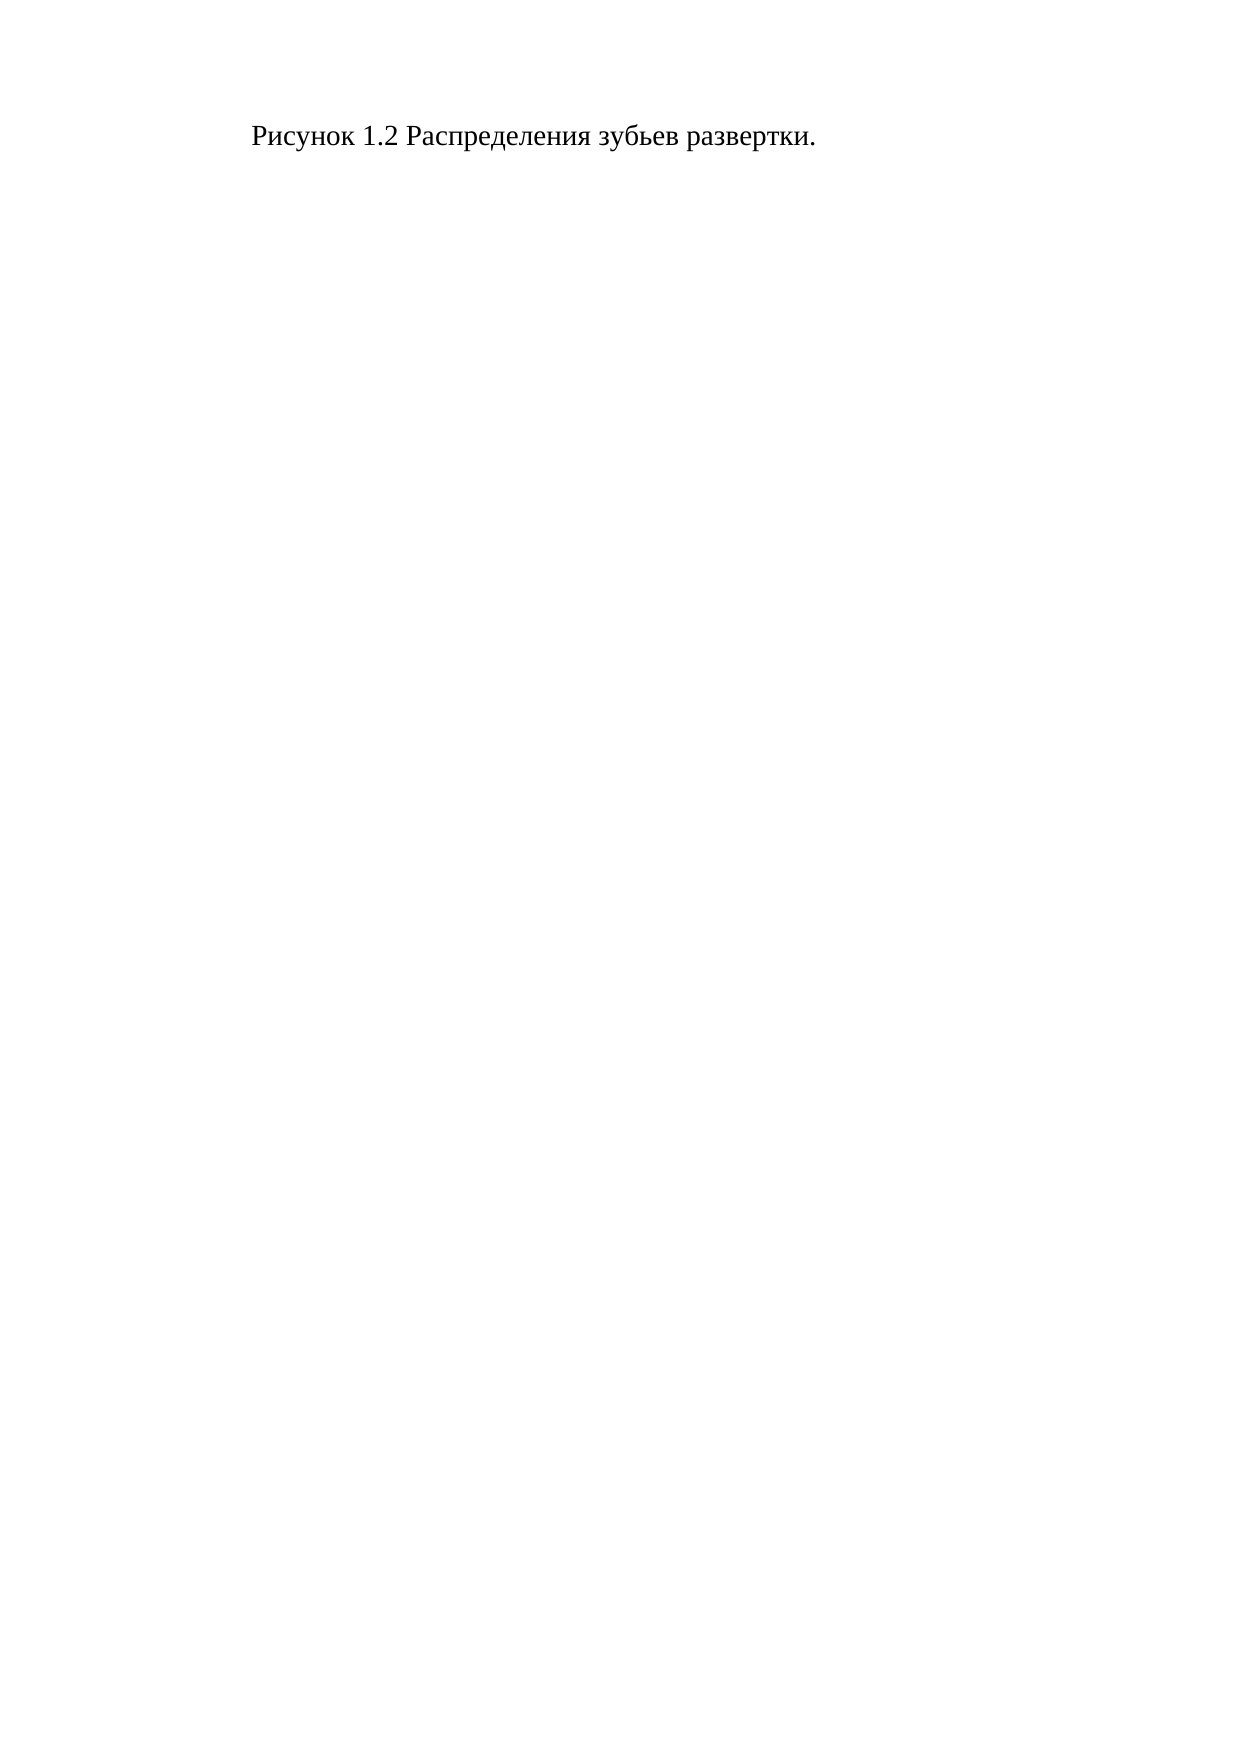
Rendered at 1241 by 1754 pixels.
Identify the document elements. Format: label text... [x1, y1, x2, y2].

text Рисунок 1.2 Распределения зубьев развертки. [177, 118, 1152, 152]
